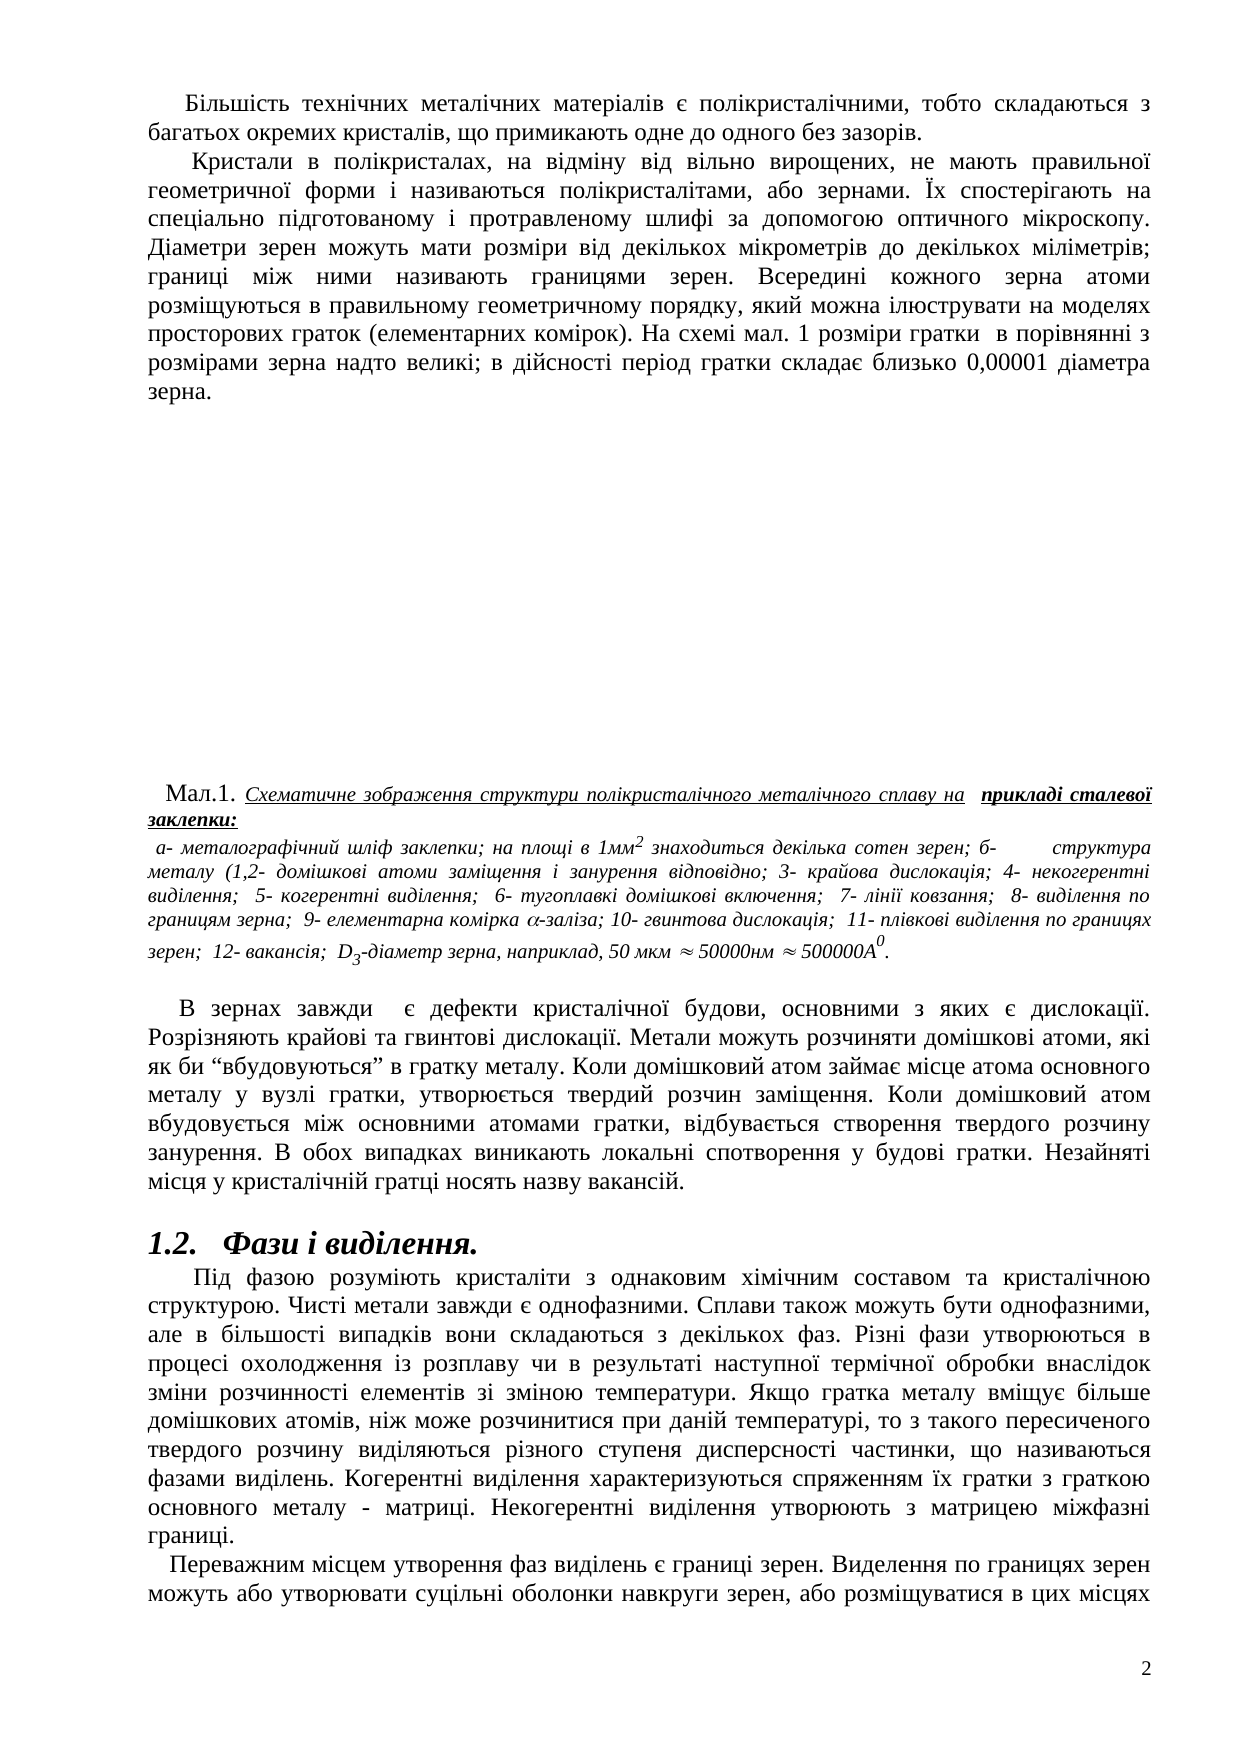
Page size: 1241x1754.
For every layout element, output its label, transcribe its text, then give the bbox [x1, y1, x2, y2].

text Більшість технічних металічних матеріалів є полікристалічними, тобто складаються з багатьох окремих кристалів, що примикають одне до одного без зазорів. [148, 88, 1152, 146]
text Кристали в полікристалах, на відміну від вільно вирощених, не мають правильної геометричної форми і називаються полікристалітами, або зернами. Їх спостерігають на спеціально підготованому і протравленому шлифі за допомогою оптичного мікроскопу. Діаметри зерен можуть мати розміри від декількох мікрометрів до декількох міліметрів; границі між ними називають границями зерен. Всередині кожного зерна атоми розміщуються в правильному геометричному порядку, який можна ілюструвати на моделях просторових граток (елементарних комірок). На схемі мал. 1 розміри гратки в порівнянні з розмірами зерна надто великі; в дійсності період гратки складає близько 0,00001 діаметра зерна. [148, 146, 1152, 405]
list Фази і виділення. [148, 1223, 1152, 1262]
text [148, 1549, 1152, 1607]
text а- металографічний шліф заклепки; на площі в 1мм2 знаходиться декілька сотен зерен; б- структура металу (1,2- домішкові атоми заміщення і занурення відповідно; 3- крайова дислокація; 4- некогерентні виділення; 5- когерентні виділення; 6- тугоплавкі домішкові включення; 7- лінії ковзання; 8- виділення по границям зерна; 9- елементарна комірка -заліза; 10- гвинтова дислокація; 11- плівкові виділення по границях зерен; 12- вакансія; D3-діаметр зерна, наприклад, 50 мкм 50000нм 500000А0. [148, 831, 1152, 969]
text Під фазою розуміють кристаліти з однаковим хімічним составом та кристалічною структурою. Чисті метали завжди є однофазними. Сплави також можуть бути однофазними, але в більшості випадків вони складаються з декількох фаз. Різні фази утворюються в процесі охолодження із розплаву чи в результаті наступної термічної обробки внаслідок зміни розчинності елементів зі зміною температури. Якщо гратка металу вміщує більше домішкових атомів, ніж може розчинитися при даній температурі, то з такого пересиченого твердого розчину виділяються різного ступеня дисперсності частинки, що називаються фазами виділень. Когерентні виділення характеризуються спряженням їх гратки з граткою основного металу - матриці. Некогерентні виділення утворюють з матрицею міжфазні границі. [148, 1262, 1152, 1549]
text В зернах завжди є дефекти кристалічної будови, основними з яких є дислокації. Розрізняють крайові та гвинтові дислокації. Метали можуть розчиняти домішкові атоми, які як би “вбудовуються” в гратку металу. Коли домішковий атом займає місце атома основного металу у вузлі гратки, утворюється твердий розчин заміщення. Коли домішковий атом вбудовується між основними атомами гратки, відбувається створення твердого розчину занурення. В обох випадках виникають локальні спотворення у будові гратки. Незайняті місця у кристалічній гратці носять назву вакансій. [148, 993, 1152, 1194]
text Мал.1. Схематичне зображення структури полікристалічного металічного сплаву на прикладі сталевої заклепки: [148, 778, 1152, 831]
